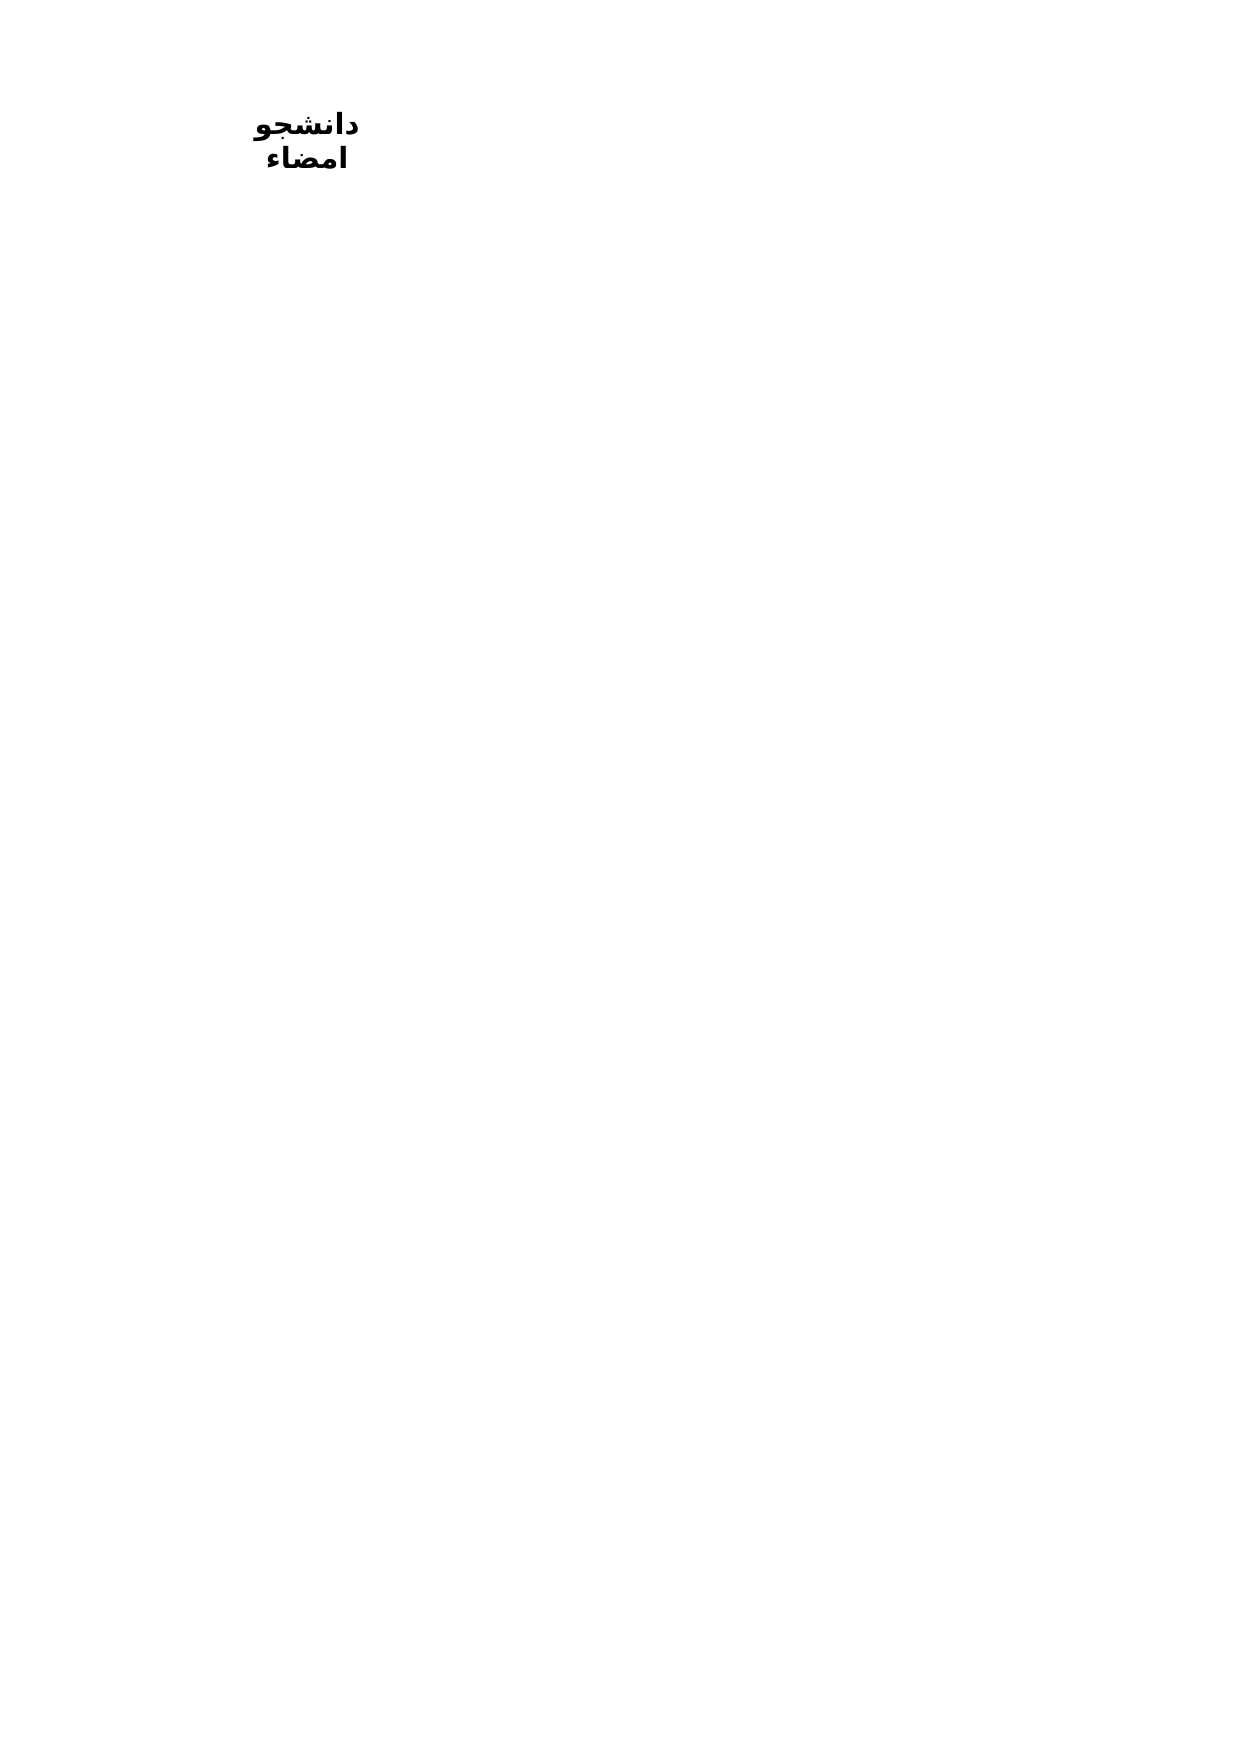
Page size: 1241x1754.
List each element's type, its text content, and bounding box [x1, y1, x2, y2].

text دانشجو [148, 107, 466, 141]
text امضاء [148, 141, 466, 174]
